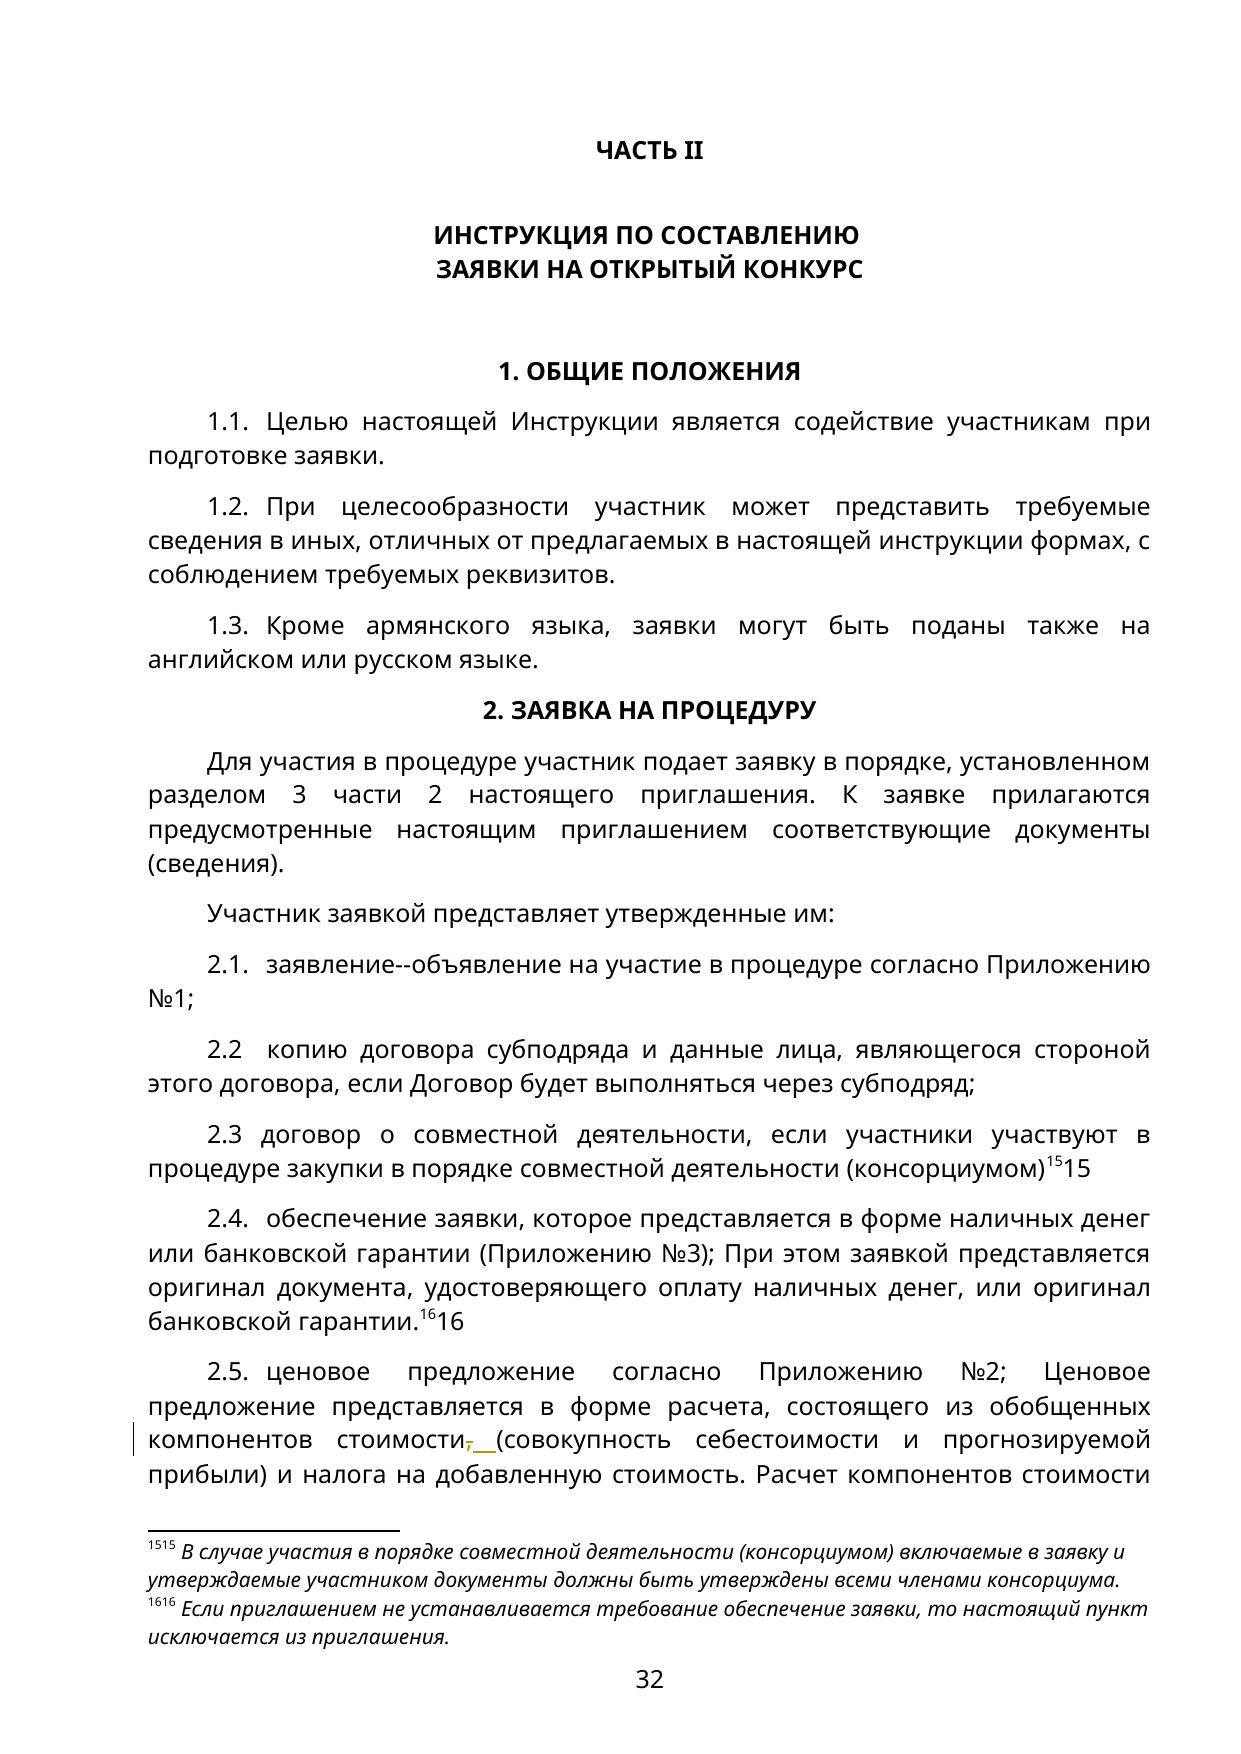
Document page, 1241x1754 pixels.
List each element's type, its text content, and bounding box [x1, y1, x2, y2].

text 1. ОБЩИЕ ПОЛОЖЕНИЯ [148, 353, 1152, 387]
text 2.3 договор о совместной деятельности, если участники участвуют в процедуре закупки в порядке совместной деятельности (консорциумом)15 [148, 1116, 1152, 1184]
text ЧАСТЬ II [148, 133, 1152, 167]
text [148, 1354, 1152, 1490]
text 2.2 копию договора субподряда и данные лица, являющегося стороной этого договора, если Договор будет выполняться через субподряд; [148, 1032, 1152, 1100]
text 2.4. обеспечение заявки, которое представляется в форме наличных денег или банковской гарантии (Приложению №3); При этом заявкой представляется оригинал документа, удостоверяющего оплату наличных денег, или оригинал банковской гарантии.16 [148, 1201, 1152, 1337]
text ИНСТРУКЦИЯ ПО СОСТАВЛЕНИЮ ЗАЯВКИ НА ОТКРЫТЫЙ КОНКУРС [148, 218, 1152, 286]
text 2.1. заявление--объявлениe на участие в процедуре согласно Приложению №1; [148, 947, 1152, 1015]
text 1.2. При целесообразности участник может представить требуемые сведения в иных, отличных от предлагаемых в настоящей инструкции формах, с соблюдением требуемых реквизитов. [148, 489, 1152, 591]
text 1.1. Целью настоящей Инструкции является содействие участникам при подготовке заявки. [148, 404, 1152, 472]
text 2. ЗАЯВКА НА ПРОЦЕДУРУ [148, 692, 1152, 726]
text 1.3. Кроме армянского языка, заявки могут быть поданы также на английском или русском языке. [148, 608, 1152, 676]
text Для участия в процедуре участник подает заявку в порядке, установленном разделом 3 части 2 настоящего приглашения. К заявке прилагаются предусмотренные настоящим приглашением соответствующие документы (сведения). [148, 743, 1152, 879]
text Участник заявкой представляет утвержденные им: [148, 896, 1152, 930]
